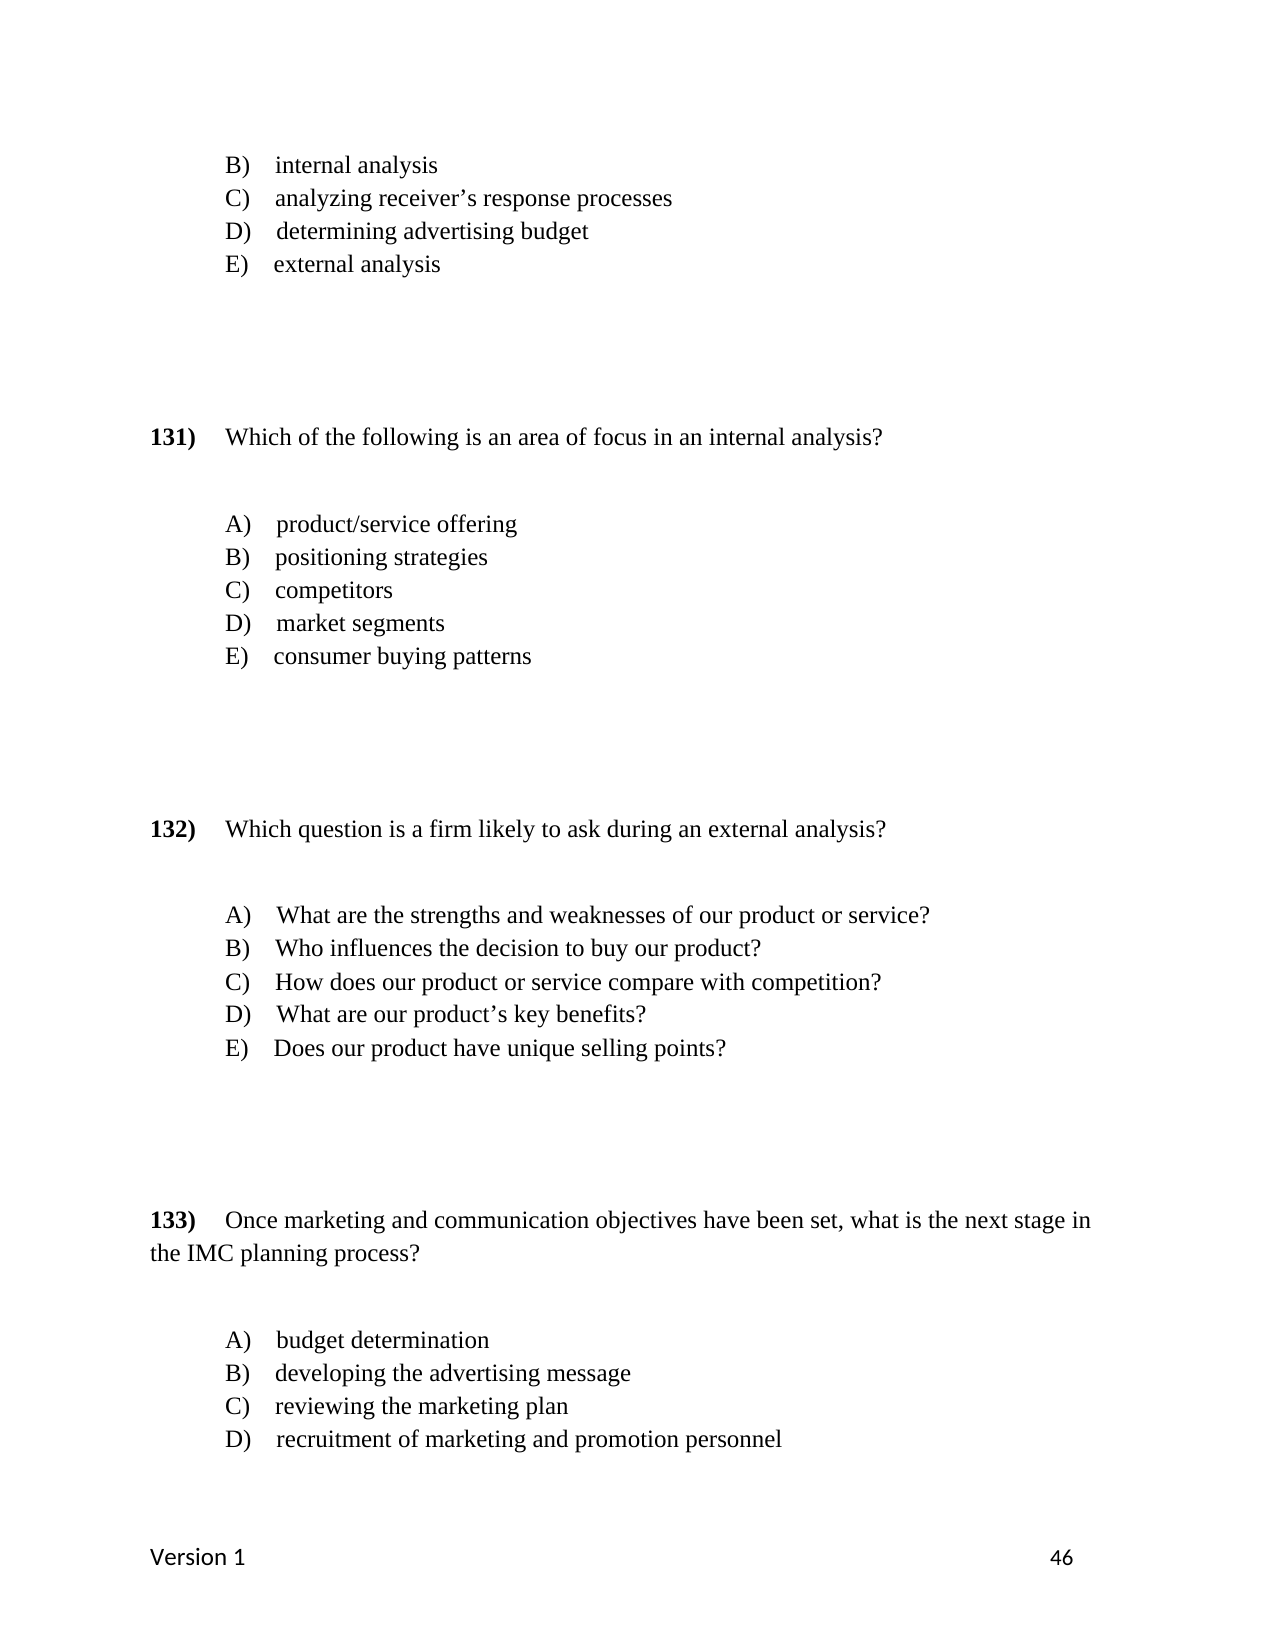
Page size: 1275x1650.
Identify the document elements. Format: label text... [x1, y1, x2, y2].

text A) What are the strengths and weaknesses of our product or service? B) Who influences the decision to buy our product? C) How does our product or service compare with competition? D) What are our product’s key benefits? E) Does our product have unique selling points? [150, 867, 1125, 1094]
text 133) Once marketing and communication objectives have been set, what is the next stage in the IMC planning process? [150, 1205, 1125, 1267]
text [150, 1292, 1125, 1453]
text 132) Which question is a firm likely to ask during an external analysis? [150, 814, 1125, 842]
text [150, 150, 1125, 311]
text A) product/service offering B) positioning strategies C) competitors D) market segments E) consumer buying patterns [150, 476, 1125, 703]
text 131) Which of the following is an area of focus in an internal analysis? [150, 422, 1125, 451]
